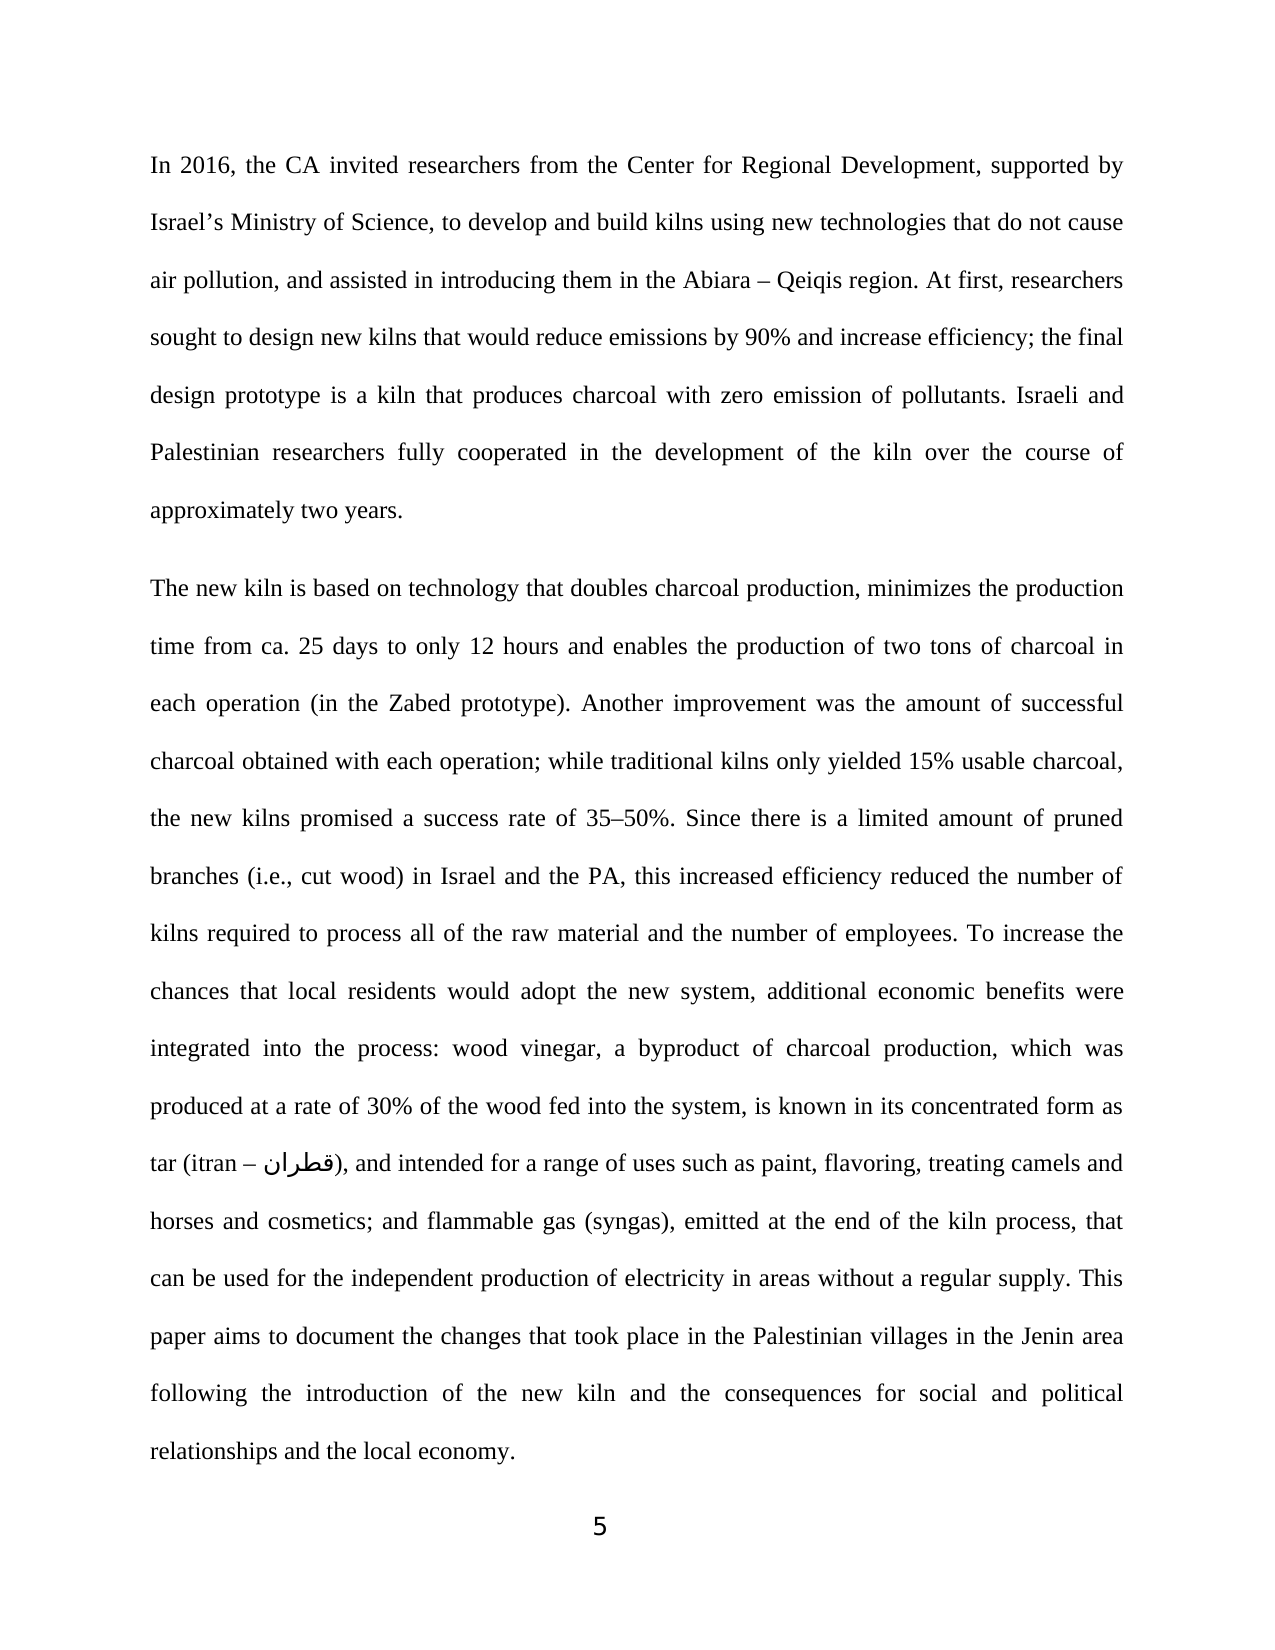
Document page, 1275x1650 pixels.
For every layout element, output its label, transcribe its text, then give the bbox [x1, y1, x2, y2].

text In 2016, the CA invited researchers from the Center for Regional Development, supported by Israel’s Ministry of Science, to develop and build kilns using new technologies that do not cause air pollution, and assisted in introducing them in the Abiara – Qeiqis region. At first, researchers sought to design new kilns that would reduce emissions by 90% and increase efficiency; the final design prototype is a kiln that produces charcoal with zero emission of pollutants. Israeli and Palestinian researchers fully cooperated in the development of the kiln over the course of approximately two years. [150, 150, 1125, 524]
text The new kiln is based on technology that doubles charcoal production, minimizes the production time from ca. 25 days to only 12 hours and enables the production of two tons of charcoal in each operation (in the Zabed prototype). Another improvement was the amount of successful charcoal obtained with each operation; while traditional kilns only yielded 15% usable charcoal, the new kilns promised a success rate of 35–50%. Since there is a limited amount of pruned branches (i.e., cut wood) in Israel and the PA, this increased efficiency reduced the number of kilns required to process all of the raw material and the number of employees. To increase the chances that local residents would adopt the new system, additional economic benefits were integrated into the process: wood vinegar, a byproduct of charcoal production, which was produced at a rate of 30% of the wood fed into the system, is known in its concentrated form as tar (itran – قطران), and intended for a range of uses such as paint, flavoring, treating camels and horses and cosmetics; and flammable gas (syngas), emitted at the end of the kiln process, that can be used for the independent production of electricity in areas without a regular supply. This paper aims to document the changes that took place in the Palestinian villages in the Jenin area following the introduction of the new kiln and the consequences for social and political relationships and the local economy. [150, 573, 1125, 1464]
